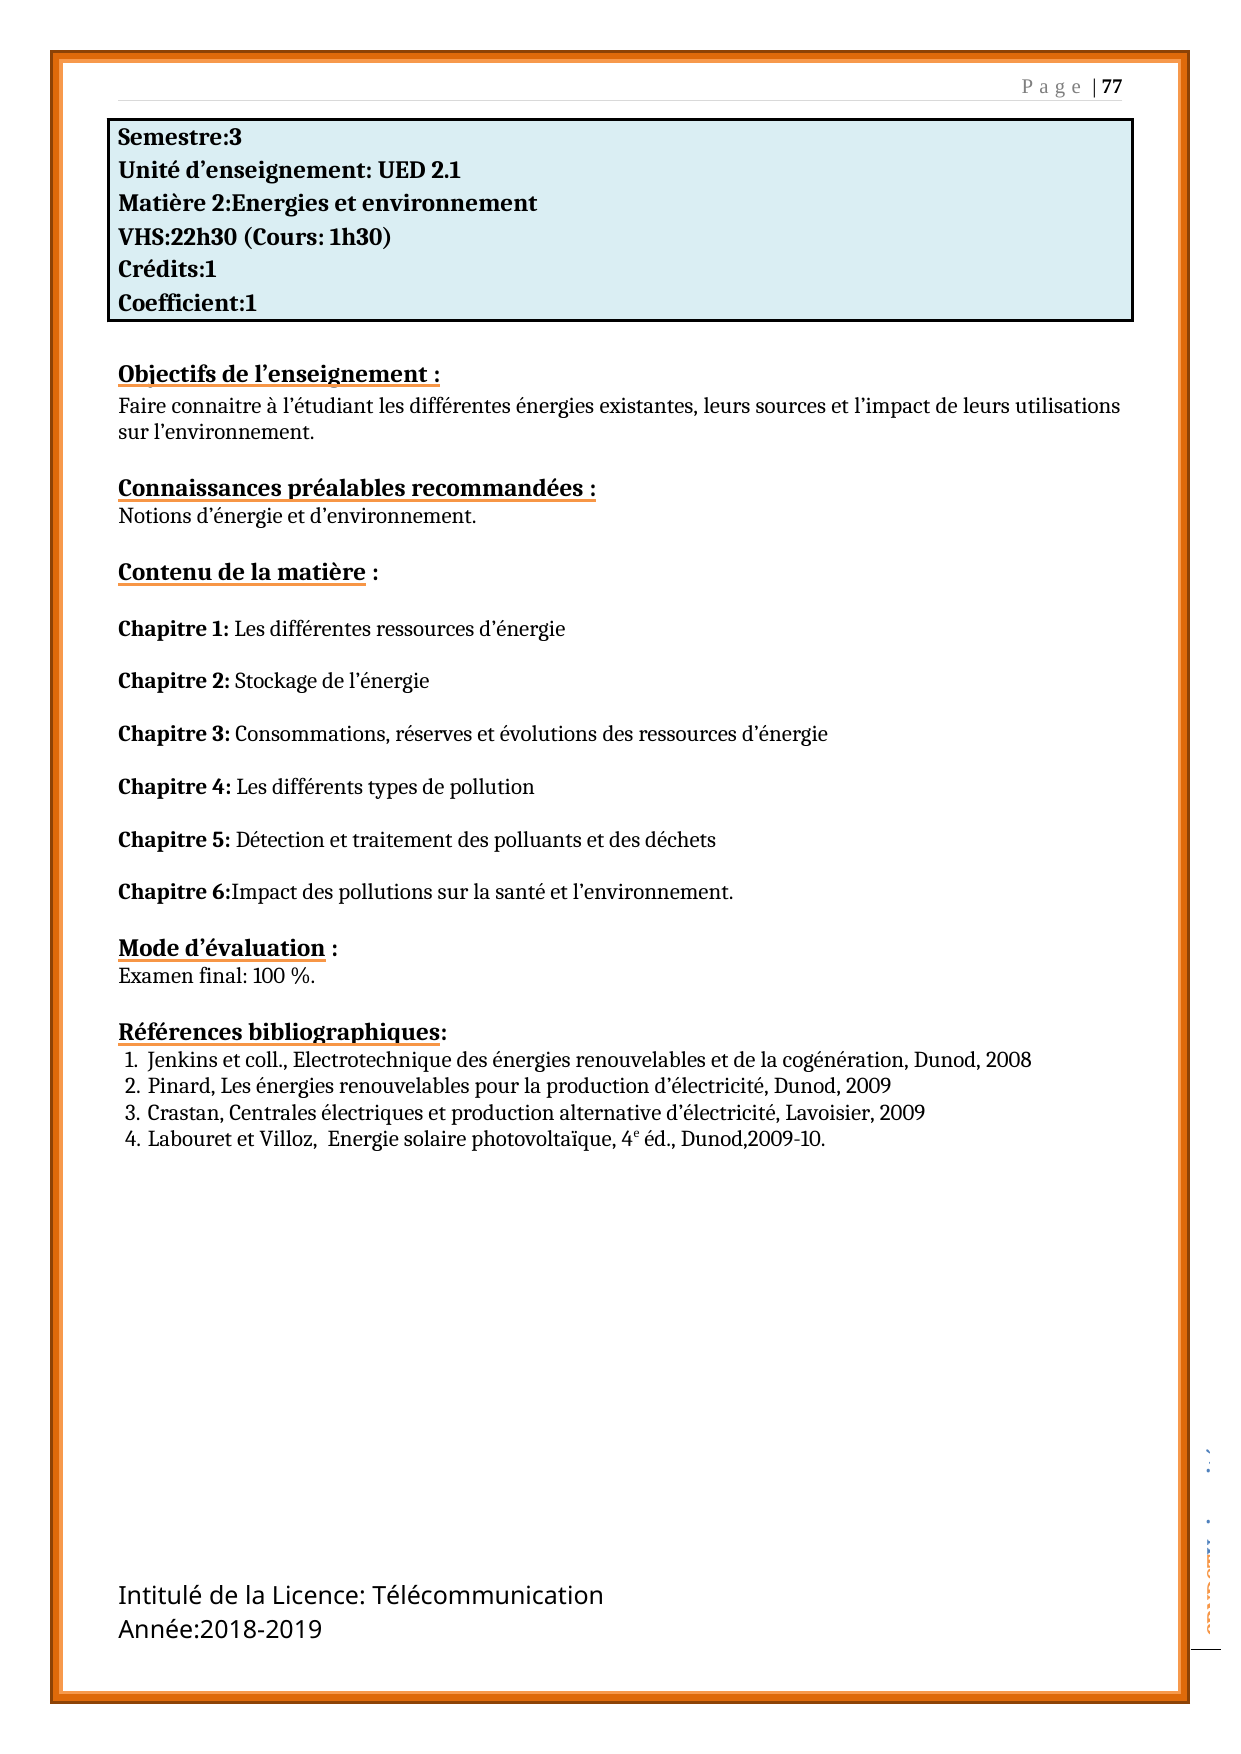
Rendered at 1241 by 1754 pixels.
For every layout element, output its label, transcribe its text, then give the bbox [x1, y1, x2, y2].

text Chapitre 3: Consommations, réserves et évolutions des ressources d’énergie [118, 721, 1122, 747]
text Références bibliographiques: [118, 1018, 1122, 1047]
list Pinard, Les énergies renouvelables pour la production d’électricité, Dunod, 2009 [125, 1073, 1122, 1099]
text Mode d’évaluation : [118, 934, 1122, 963]
text Examen final: 100 %. [118, 963, 1122, 989]
text Coefficient:1 [110, 283, 1131, 319]
text Connaissances préalables recommandées : [118, 474, 1122, 503]
text Chapitre 2: Stockage de l’énergie [118, 668, 1122, 694]
text Chapitre 4: Les différents types de pollution [118, 774, 1122, 800]
text Objectifs de l’enseignement : [118, 360, 1122, 388]
text Notions d’énergie et d’environnement. [118, 503, 1122, 529]
text Semestre:3 [110, 121, 1131, 151]
text Crédits:1 [110, 250, 1131, 283]
list Labouret et Villoz, Energie solaire photovoltaïque, 4e éd., Dunod,2009-10. [125, 1126, 1122, 1152]
text Chapitre 6:Impact des pollutions sur la santé et l’environnement. [118, 879, 1122, 905]
list Crastan, Centrales électriques et production alternative d’électricité, Lavoisier, 2009 [125, 1099, 1122, 1126]
text Matière 2:Energies et environnement [110, 184, 1131, 217]
text VHS:22h30 (Cours: 1h30) [110, 217, 1131, 250]
text Faire connaitre à l’étudiant les différentes énergies existantes, leurs sources et l’impact de leurs utilisations sur l’environnement. [118, 393, 1122, 445]
list Jenkins et coll., Electrotechnique des énergies renouvelables et de la cogénération, Dunod, 2008 [125, 1047, 1122, 1073]
text Unité d’enseignement: UED 2.1 [110, 151, 1131, 184]
text Chapitre 1: Les différentes ressources d’énergie [118, 616, 1122, 642]
text Contenu de la matière : [118, 558, 1122, 587]
text Chapitre 5: Détection et traitement des polluants et des déchets [118, 826, 1122, 853]
